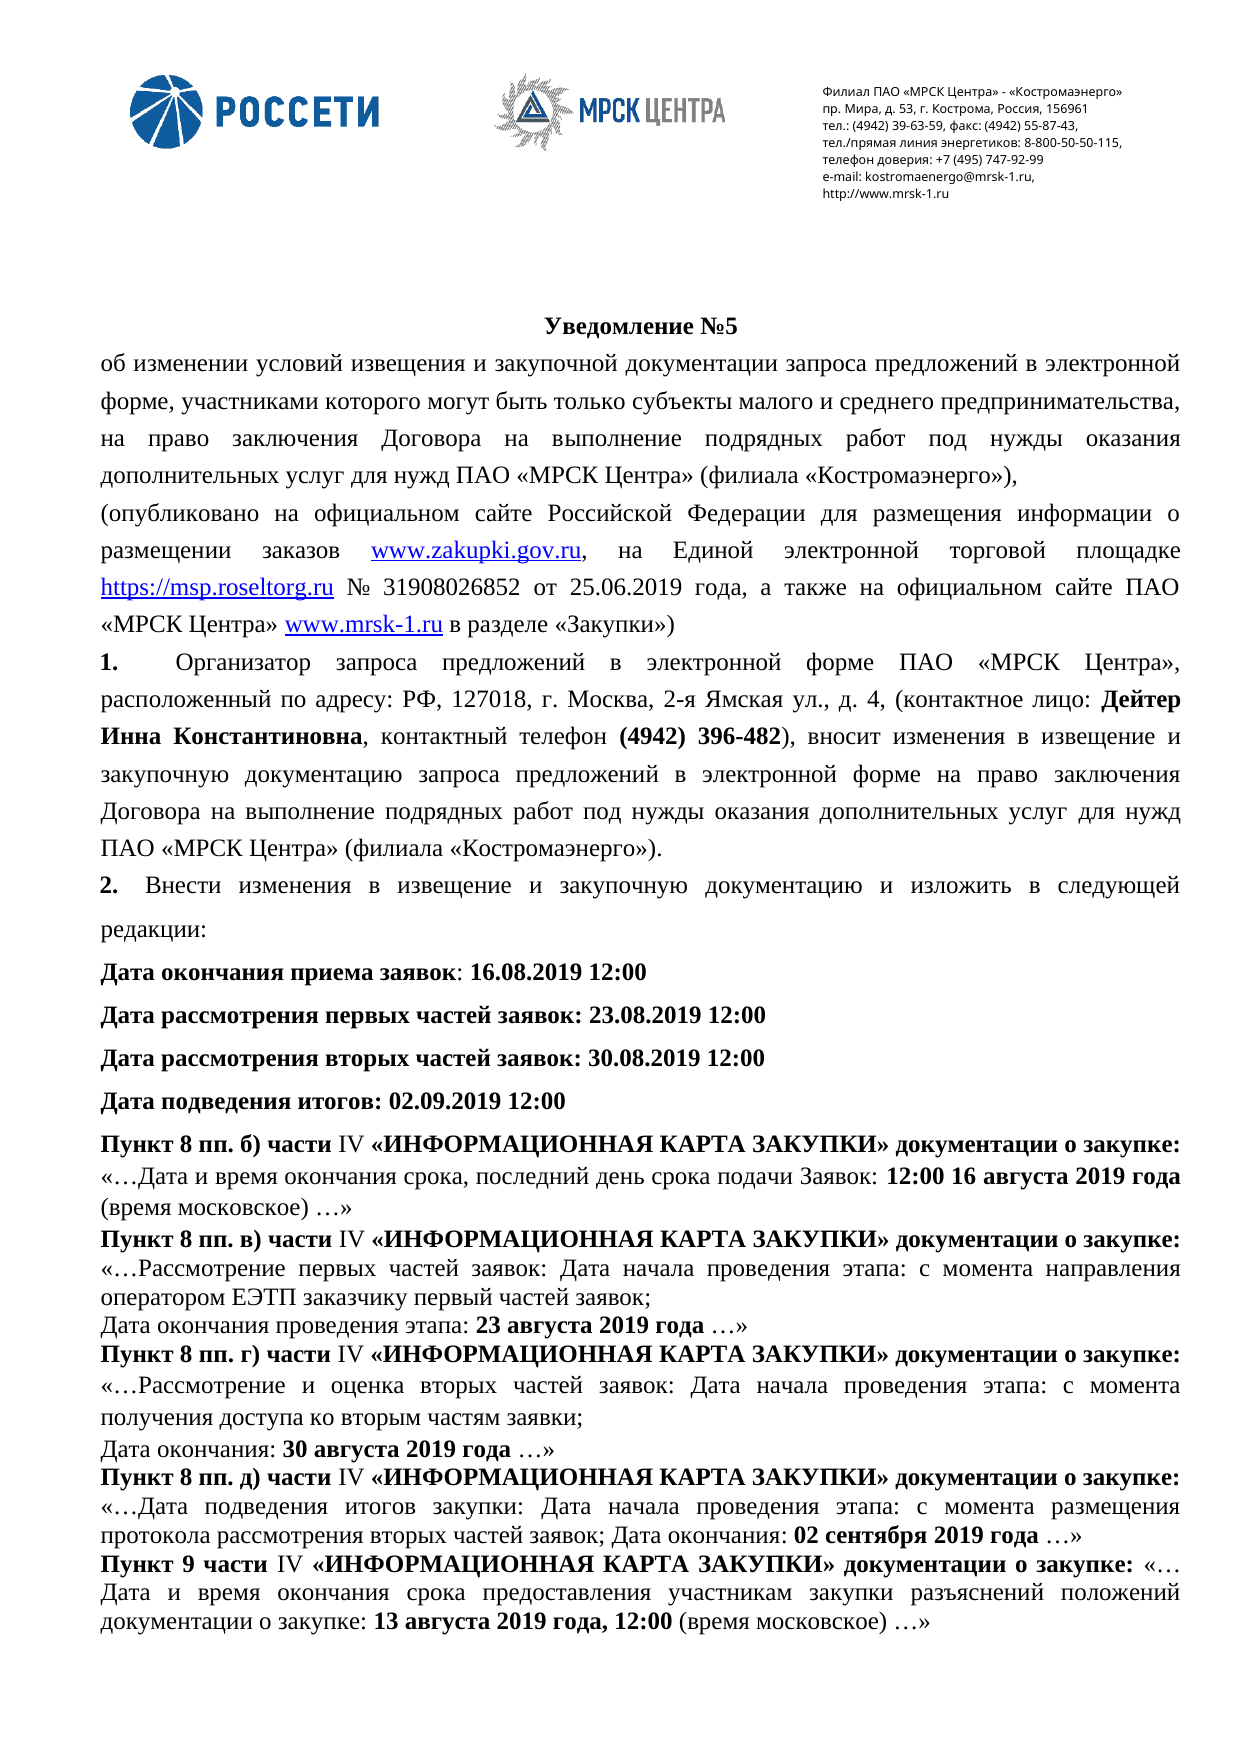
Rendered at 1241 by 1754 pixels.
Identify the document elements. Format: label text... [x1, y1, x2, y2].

list Дата подведения итогов: 02.09.2019 12:00 [100, 1086, 1181, 1115]
picture [130, 73, 725, 151]
list Дата рассмотрения вторых частей заявок: 30.08.2019 12:00 [100, 1043, 1181, 1072]
list Внести изменения в извещение и закупочную документацию и изложить в следующей редакции: [99, 871, 1181, 942]
text Пункт 8 пп. в) части IV «ИНФОРМАЦИОННАЯ КАРТА ЗАКУПКИ» документации о закупке: «…Рассмотрение первых частей заявок: Дата начала проведения этапа: с момента направления оператором ЕЭТП заказчику первый частей заявок; [100, 1224, 1181, 1310]
text Пункт 9 части IV «ИНФОРМАЦИОННАЯ КАРТА ЗАКУПКИ» документации о закупке: «…Дата и время окончания срока предоставления участникам закупки разъяснений положений документации о закупке: 13 августа 2019 года, 12:00 (время московское) …» [100, 1549, 1181, 1635]
text Пункт 8 пп. б) части IV «ИНФОРМАЦИОННАЯ КАРТА ЗАКУПКИ» документации о закупке: «…Дата и время окончания срока, последний день срока подачи Заявок: 12:00 16 августа 2019 года (время московское) …» [100, 1129, 1181, 1221]
list Дата окончания приема заявок: 16.08.2019 12:00 [100, 957, 1181, 986]
text Дата окончания: 30 августа 2019 года …» [100, 1434, 1181, 1462]
text Пункт 8 пп. г) части IV «ИНФОРМАЦИОННАЯ КАРТА ЗАКУПКИ» документации о закупке: «…Рассмотрение и оценка вторых частей заявок: Дата начала проведения этапа: с момента получения доступа ко вторым частям заявки; [100, 1339, 1181, 1431]
text Дата окончания проведения этапа: 23 августа 2019 года …» [100, 1310, 1181, 1339]
text Уведомление №5 [100, 311, 1181, 340]
list Организатор запроса предложений в электронной форме ПАО «МРСК Центра», расположенный по адресу: РФ, 127018, г. Москва, 2-я Ямская ул., д. 4, (контактное лицо: Дейтер Инна Константиновна, контактный телефон (4942) 396-482), вносит изменения в извещение и закупочную документацию запроса предложений в электронной форме на право заключения Договора на выполнение подрядных работ под нужды оказания дополнительных услуг для нужд ПАО «МРСК Центра» (филиала «Костромаэнерго»). [99, 647, 1181, 862]
text (опубликовано на официальном сайте Российской Федерации для размещения информации о размещении заказов www.zakupki.gov.ru, на Единой электронной торговой площадке https://msp.roseltorg.ru № 31908026852 от 25.06.2019 года, а также на официальном сайте ПАО «МРСК Центра» www.mrsk-1.ru в разделе «Закупки») [100, 498, 1181, 638]
list Дата рассмотрения первых частей заявок: 23.08.2019 12:00 [100, 1000, 1181, 1029]
text Пункт 8 пп. д) части IV «ИНФОРМАЦИОННАЯ КАРТА ЗАКУПКИ» документации о закупке: «…Дата подведения итогов закупки: Дата начала проведения этапа: с момента размещения протокола рассмотрения вторых частей заявок; Дата окончания: 02 сентября 2019 года …» [100, 1462, 1181, 1549]
text об изменении условий извещения и закупочной документации запроса предложений в электронной форме, участниками которого могут быть только субъекты малого и среднего предпринимательства, на право заключения Договора на выполнение подрядных работ под нужды оказания дополнительных услуг для нужд ПАО «МРСК Центра» (филиала «Костромаэнерго»), [100, 348, 1181, 489]
